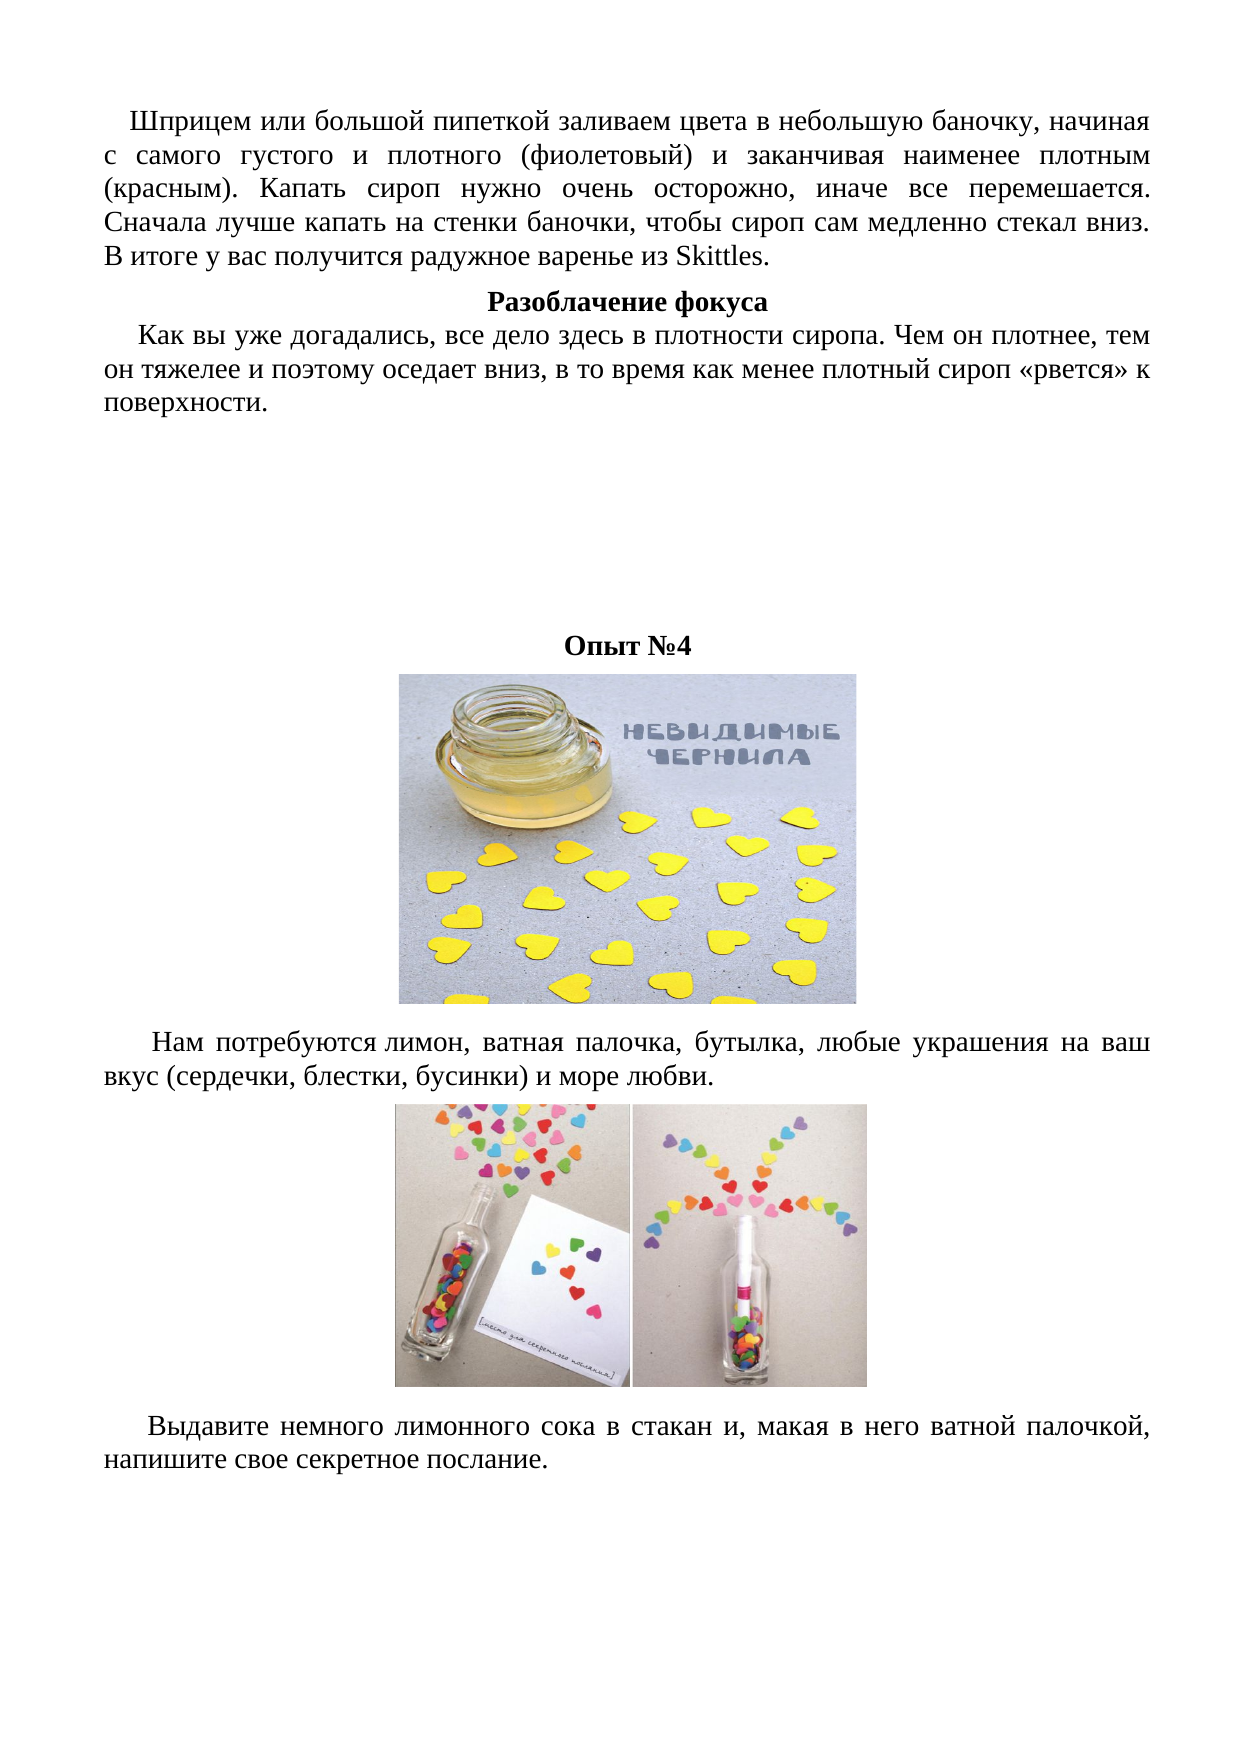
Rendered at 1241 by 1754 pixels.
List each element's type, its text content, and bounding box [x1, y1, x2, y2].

text Нам потребуются лимон, ватная палочка, бутылка, любые украшения на ваш вкус (сердечки, блестки, бусинки) и море любви. [103, 1024, 1152, 1092]
text Разоблачение фокуса [103, 284, 1152, 317]
text Выдавите немного лимонного сока в стакан и, макая в него ватной палочкой, напишите свое секретное послание. [103, 1408, 1152, 1475]
text Шприцем или большой пипеткой заливаем цвета в небольшую баночку, начиная с самого густого и плотного (фиолетовый) и заканчивая наименее плотным (красным). Капать сироп нужно очень осторожно, иначе все перемешается. Сначала лучше капать на стенки баночки, чтобы сироп сам медленно стекал вниз. В итоге у вас получится радужное варенье из Skittles. [103, 103, 1152, 271]
text Как вы уже догадались, все дело здесь в плотности сиропа. Чем он плотнее, тем он тяжелее и поэтому оседает вниз, в то время как менее плотный сироп «рвется» к поверхности. [103, 317, 1152, 418]
picture [395, 1104, 867, 1387]
picture [398, 674, 857, 1004]
text Опыт №4 [103, 618, 1152, 662]
